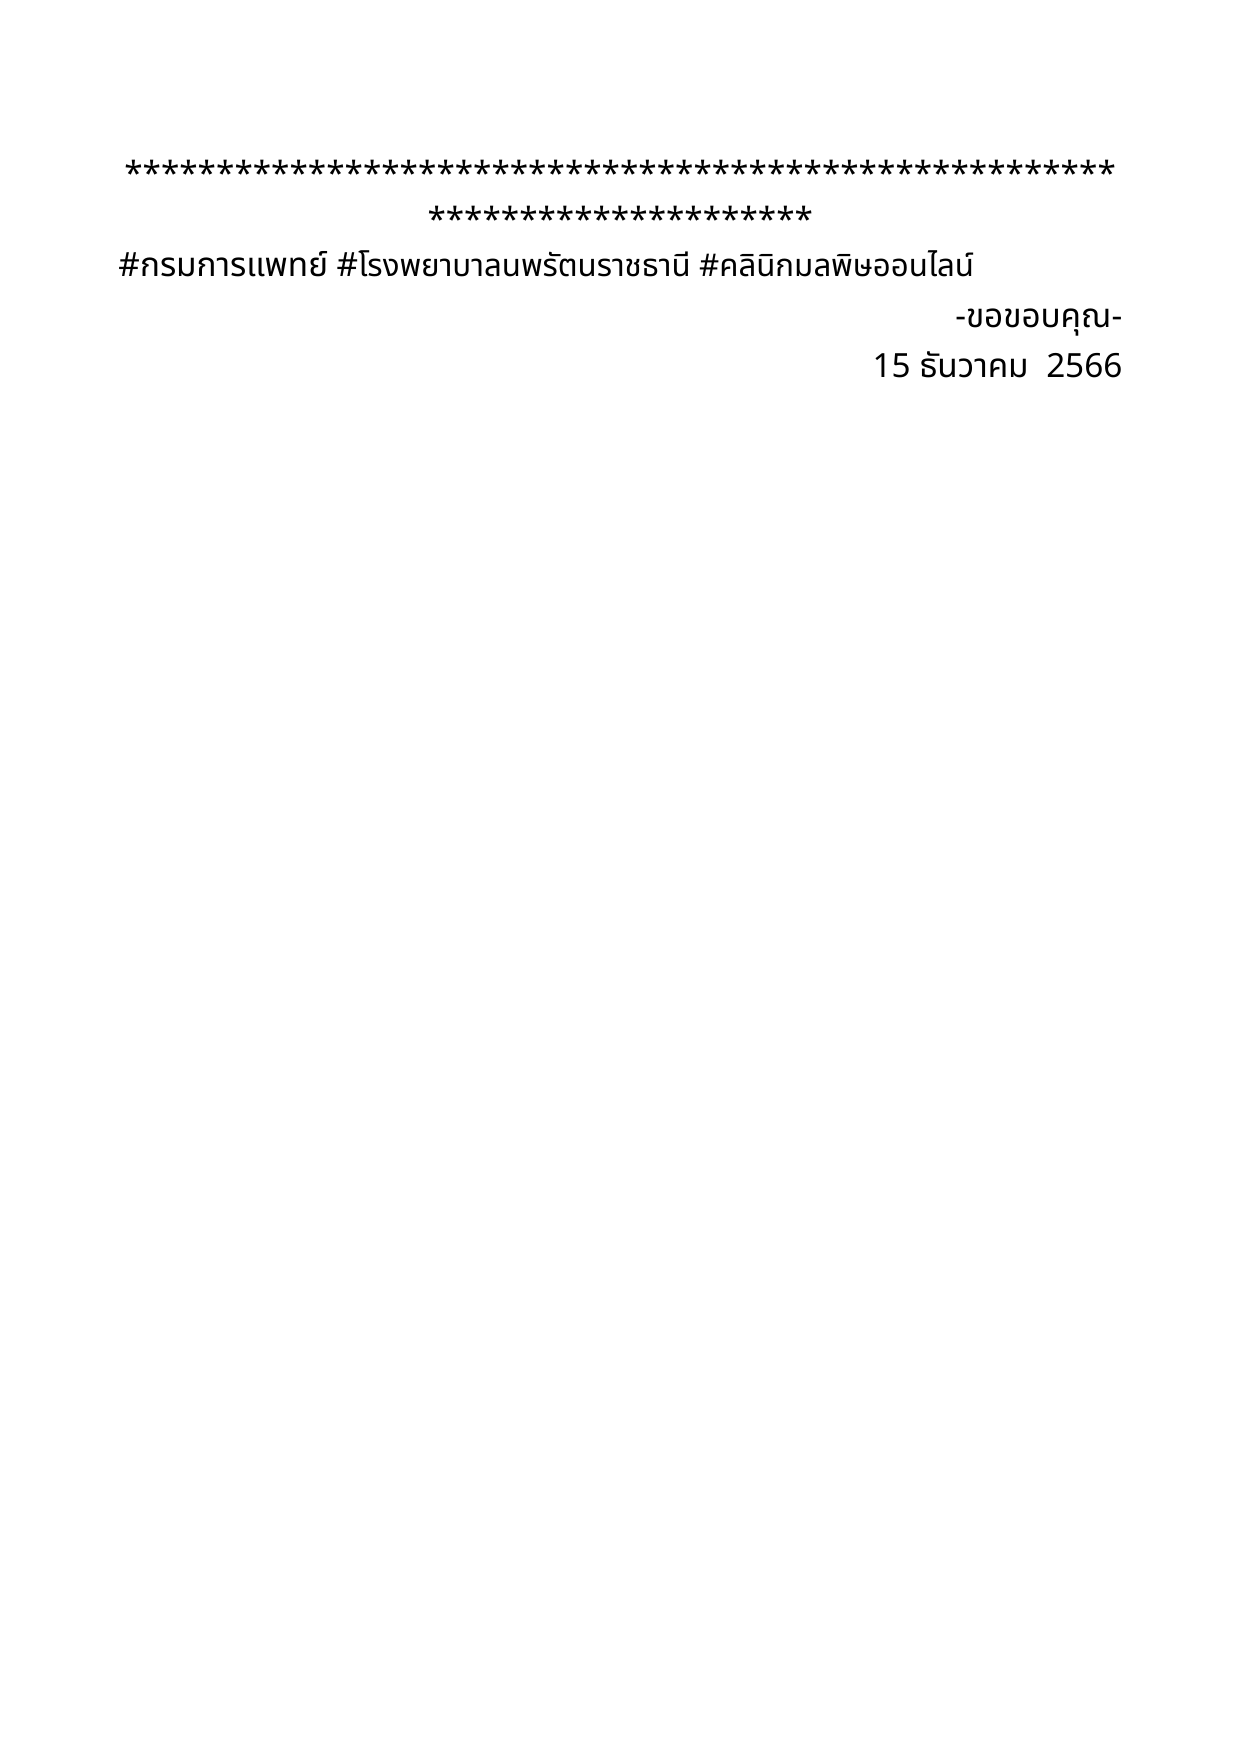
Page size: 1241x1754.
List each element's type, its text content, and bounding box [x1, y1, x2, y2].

text 15 ธันวาคม 2566 [118, 342, 1122, 393]
text *************************************************************************** [118, 150, 1122, 241]
text -ขอขอบคุณ- [118, 291, 1122, 342]
text #กรมการแพทย์ #โรงพยาบาลนพรัตนราชธานี #คลินิกมลพิษออนไลน์ [118, 241, 1122, 291]
